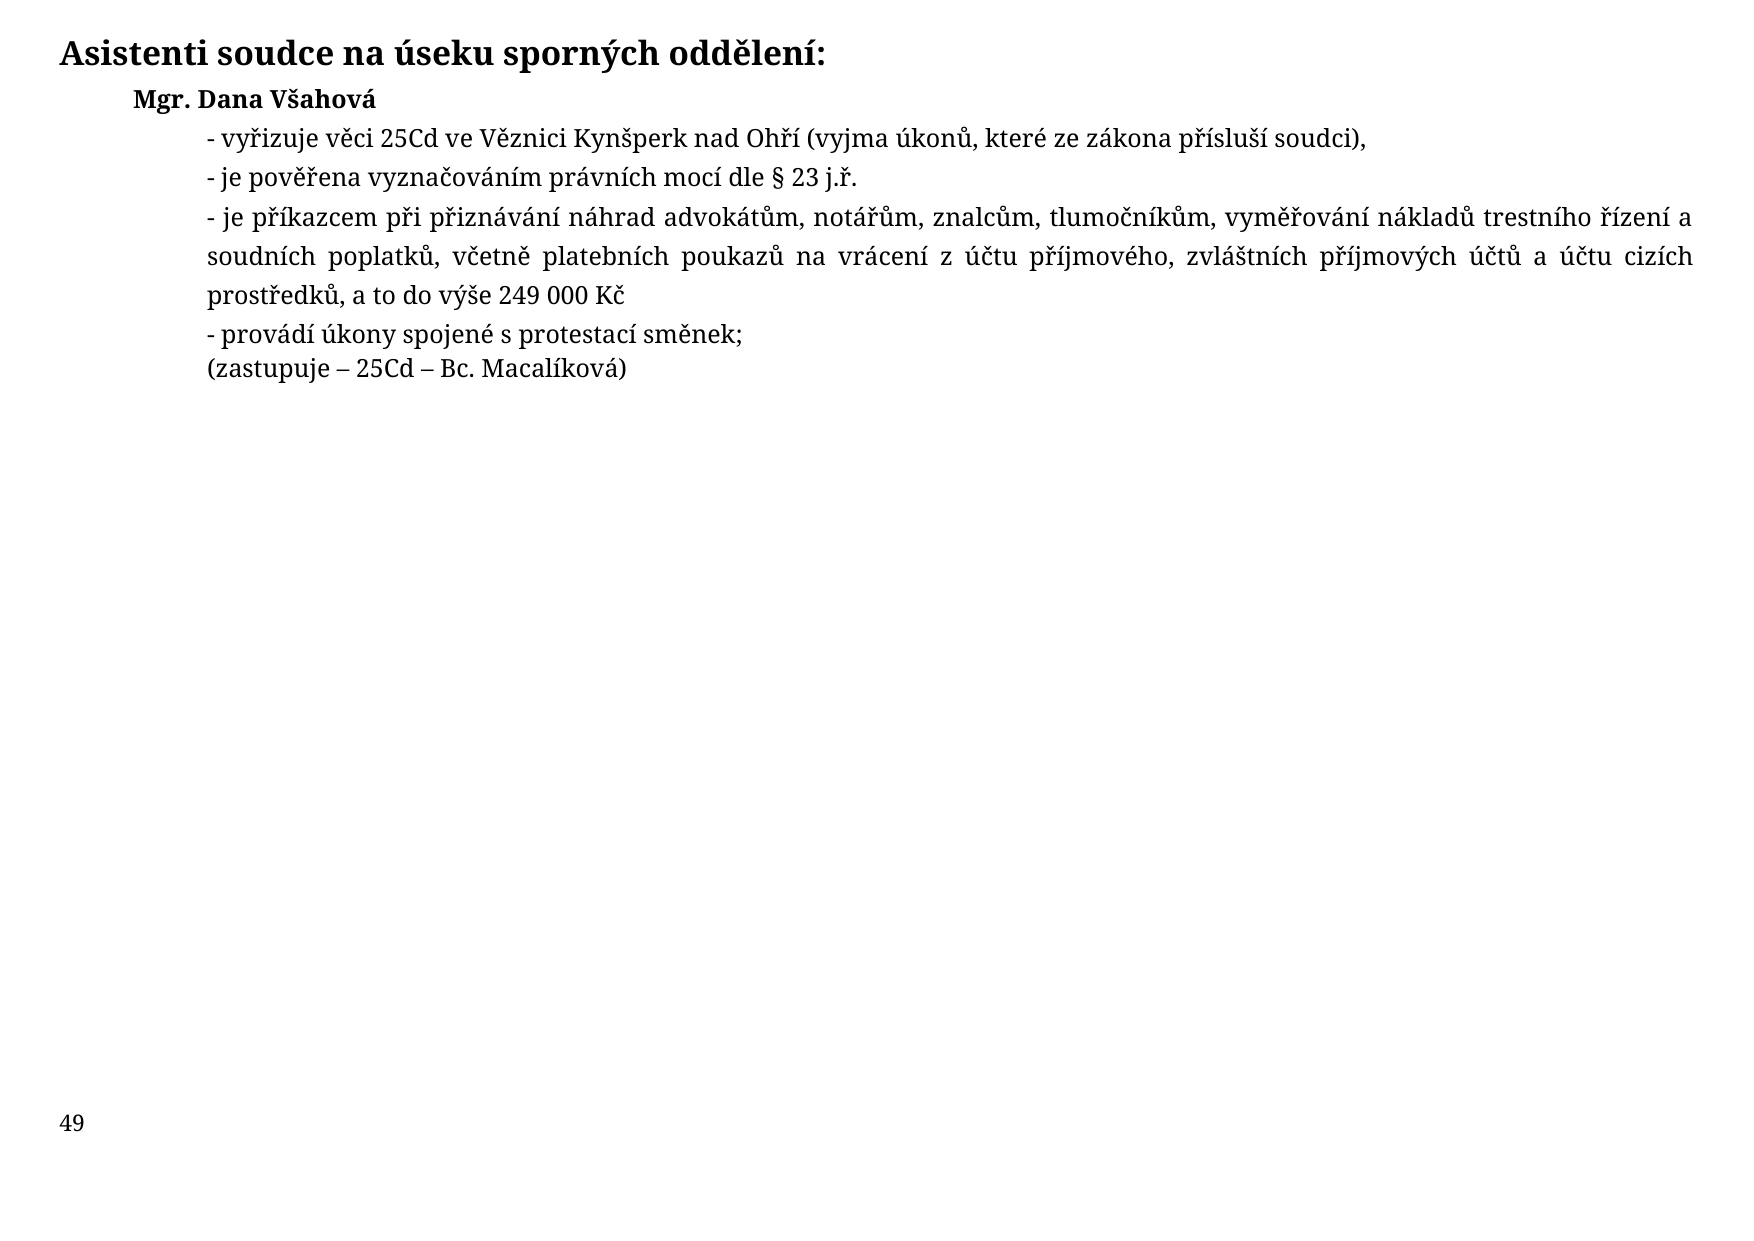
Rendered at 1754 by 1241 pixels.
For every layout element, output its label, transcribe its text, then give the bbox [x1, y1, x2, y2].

text Mgr. Dana Všahová [59, 82, 1695, 116]
text - vyřizuje věci 25Cd ve Věznici Kynšperk nad Ohří (vyjma úkonů, které ze zákona přísluší soudci), [207, 121, 1695, 155]
text - je pověřena vyznačováním právních mocí dle § 23 j.ř. [207, 160, 1695, 194]
text Asistenti soudce na úseku sporných oddělení: [59, 29, 1695, 75]
text (zastupuje – 25Cd – Bc. Macalíková) [133, 351, 1695, 385]
text - je příkazcem při přiznávání náhrad advokátům, notářům, znalcům, tlumočníkům, vyměřování nákladů trestního řízení a soudních poplatků, včetně platebních poukazů na vrácení z účtu příjmového, zvláštních příjmových účtů a účtu cizích prostředků, a to do výše 249 000 Kč [207, 199, 1695, 312]
text - provádí úkony spojené s protestací směnek; [207, 317, 1695, 351]
